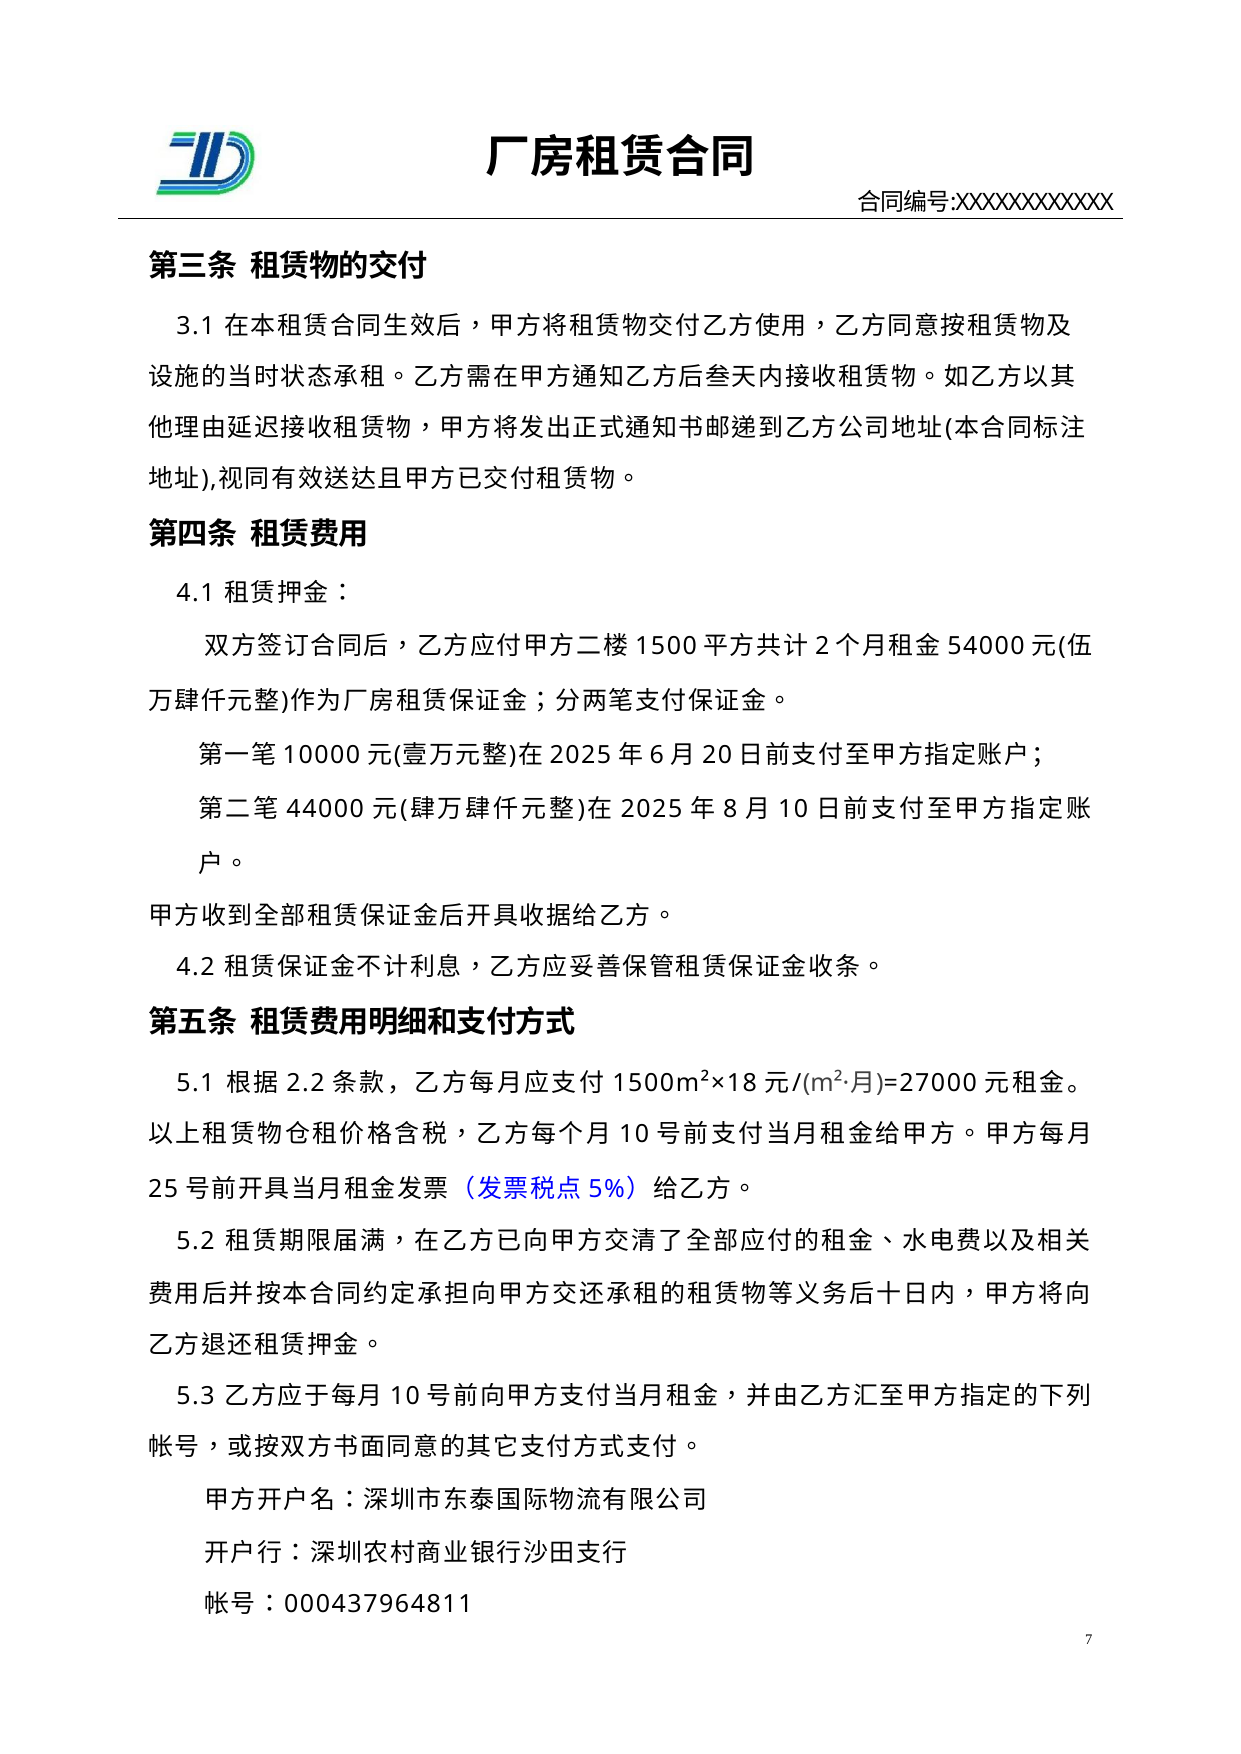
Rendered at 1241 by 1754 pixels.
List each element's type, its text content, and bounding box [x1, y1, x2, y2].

picture [154, 125, 262, 202]
text 甲方开户名：深圳市东泰国际物流有限公司 [148, 1480, 1093, 1516]
text 帐号：000437964811 [148, 1585, 1093, 1619]
text 双方签订合同后，乙方应付甲方二楼1500平方共计2个月租金54000元(伍万肆仟元整)作为厂房租赁保证金；分两笔支付保证金。 [148, 626, 1093, 716]
text 第一笔10000元(壹万元整)在2025年6月20日前支付至甲方指定账户； [198, 734, 1093, 771]
text 3.1 在本租赁合同生效后，甲方将租赁物交付乙方使用，乙方同意按租赁物及设施的当时状态承租。乙方需在甲方通知乙方后叁天内接收租赁物。如乙方以其他理由延迟接收租赁物，甲方将发出正式通知书邮递到乙方公司地址(本合同标注地址),视同有效送达且甲方已交付租赁物。 [148, 308, 1093, 495]
text 甲方收到全部租赁保证金后开具收据给乙方。 [148, 898, 1093, 932]
text 第四条 租赁费用 [148, 512, 1093, 553]
text 5.2 租赁期限届满，在乙方已向甲方交清了全部应付的租金、水电费以及相关费用后并按本合同约定承担向甲方交还承租的租赁物等义务后十日内，甲方将向 乙方退还租赁押金。 [148, 1223, 1093, 1361]
text 第二笔44000元(肆万肆仟元整)在2025年8月10日前支付至甲方指定账户。 [198, 789, 1093, 879]
text 4.2 租赁保证金不计利息，乙方应妥善保管租赁保证金收条。 [148, 949, 1093, 983]
text 第三条 租赁物的交付 [148, 244, 1093, 286]
text 第五条 租赁费用明细和支付方式 [148, 1000, 1093, 1041]
text 4.1 租赁押金： [148, 575, 1093, 609]
text 开户行：深圳农村商业银行沙田支行 [148, 1534, 1093, 1568]
text 5.1 根据2.2条款，乙方每月应支付1500m²×18元/(m²·月)=27000元租金。以上租赁物仓租价格含税，乙方每个月10号前支付当月租金给甲方。甲方每月25号前开具当月租金发票（发票税点5%）给乙方。 [148, 1063, 1093, 1204]
text 5.3 乙方应于每月10号前向甲方支付当月租金，并由乙方汇至甲方指定的下列帐号，或按双方书面同意的其它支付方式支付。 [148, 1378, 1093, 1463]
